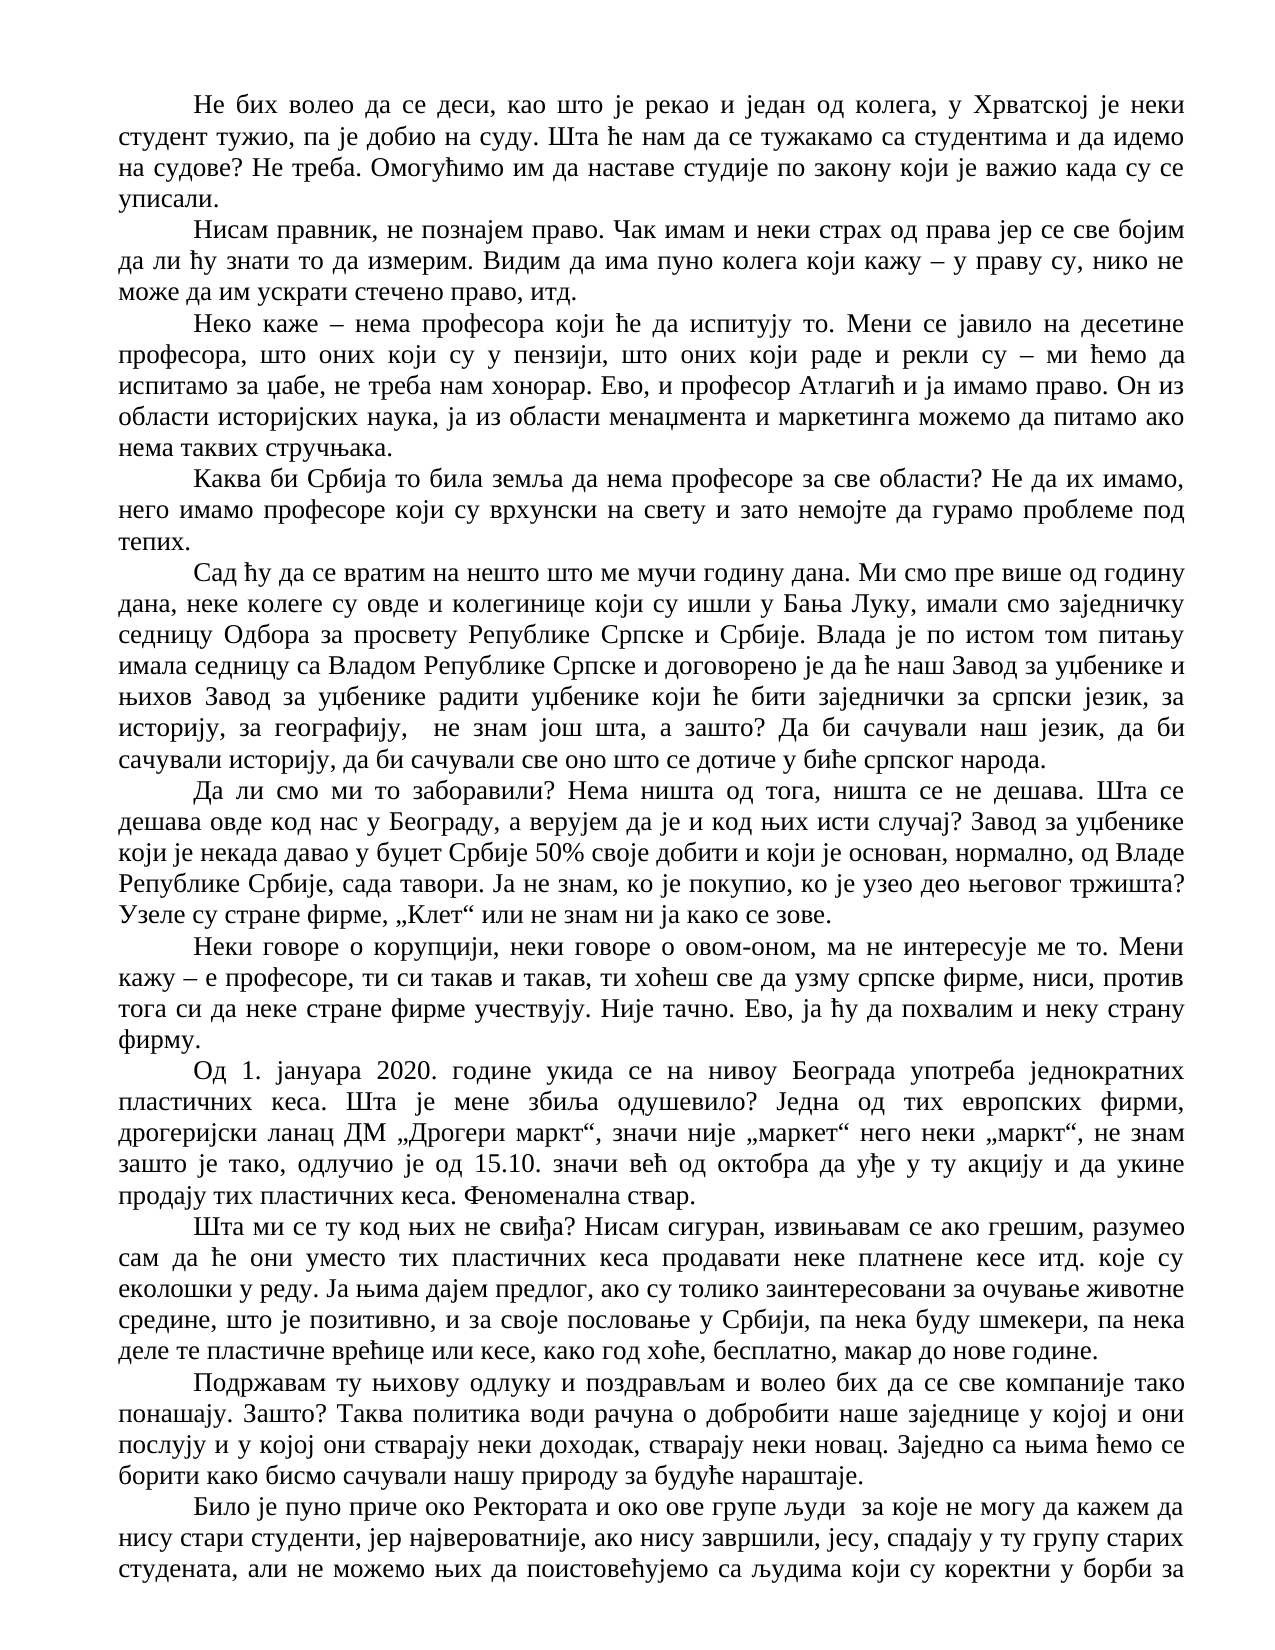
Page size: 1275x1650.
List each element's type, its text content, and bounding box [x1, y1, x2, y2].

text Не бих волео да се деси, као што је рекао и један од колега, у Хрватској је неки студент тужио, па је добио на суду. Шта ће нам да се тужакамо са студентима и да идемо на судове? Не треба. Омогућимо им да наставе студије по закону који је важио када су се уписали. [118, 89, 1186, 213]
text Неко каже – нема професора који ће да испитују то. Мени се јавило на десетине професора, што оних који су у пензији, што оних који раде и рекли су – ми ћемо да испитамо за џабе, не треба нам хонорар. Ево, и професор Атлагић и ја имамо право. Он из области историјских наука, ја из области менаџмента и маркетинга можемо да питамо ако нема таквих стручњака. [118, 307, 1186, 462]
text Подржавам ту њихову одлуку и поздрављам и волео бих да се све компаније тако понашају. Зашто? Таква политика води рачуна о добробити наше заједнице у којој и они послују и у којој они стварају неки доходак, стварају неки новац. Заједно са њима ћемо се борити како бисмо сачували нашу природу за будуће нараштаје. [118, 1366, 1186, 1490]
text Сад ћу да се вратим на нешто што ме мучи годину дана. Ми смо пре више од годину дана, неке колеге су овде и колегинице који су ишли у Бања Луку, имали смо заједничку седницу Одбора за просвету Републике Српске и Србије. Влада је по истом том питању имала седницу са Владом Републике Српске и договорено је да ће наш Завод за уџбенике и њихов Завод за уџбенике радити уџбенике који ће бити заједнички за српски језик, за историју, за географију, не знам још шта, а зашто? Да би сачували наш језик, да би сачували историју, да би сачували све оно што се дотиче у биће српског народа. [118, 556, 1186, 774]
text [118, 1490, 1186, 1584]
text Шта ми се ту код њих не свиђа? Нисам сигуран, извињавам се ако грешим, разумео сам да ће они уместо тих пластичних кеса продавати неке платнене кесе итд. које су еколошки у реду. Ја њима дајем предлог, ако су толико заинтересовани за очување животне средине, што је позитивно, и за своје пословање у Србији, па нека буду шмекери, па нека деле те пластичне врећице или кесе, како год хоће, бесплатно, макар до нове године. [118, 1210, 1186, 1366]
text Каква би Србија то била земља да нема професоре за све области? Не да их имамо, него имамо професоре који су врхунски на свету и зато немојте да гурамо проблеме под тепих. [118, 462, 1186, 556]
text Да ли смо ми то заборавили? Нема ништа од тога, ништа се не дешава. Шта се дешава овде код нас у Београду, а верујем да је и код њих исти случај? Завод за уџбенике који је некада давао у буџет Србије 50% своје добити и који је основан, нормално, од Владе Републике Србије, сада тавори. Ја не знам, ко је покупио, ко је узео део његовог тржишта? Узеле су стране фирме, „Клет“ или не знам ни ја како се зове. [118, 774, 1186, 929]
text Неки говоре о корупцији, неки говоре о овом-оном, ма не интересује ме то. Мени кажу – е професоре, ти си такав и такав, ти хоћеш све да узму српске фирме, ниси, против тога си да неке стране фирме учествују. Није тачно. Ево, ја ћу да похвалим и неку страну фирму. [118, 929, 1186, 1054]
text Нисам правник, не познајем право. Чак имам и неки страх од права јер се све бојим да ли ћу знати то да измерим. Видим да има пуно колега који кажу – у праву су, нико не може да им ускрати стечено право, итд. [118, 213, 1186, 307]
text Од 1. јануара 2020. године укида се на нивоу Београда употреба једнократних пластичних кеса. Шта је мене збиља одушевило? Једна од тих европских фирми, дрогеријски ланац ДМ „Дрогери маркт“, значи није „маркет“ него неки „маркт“, не знам зашто је тако, одлучио је од 15.10. значи већ од октобра да уђе у ту акцију и да укине продају тих пластичних кеса. Феноменална ствар. [118, 1054, 1186, 1210]
